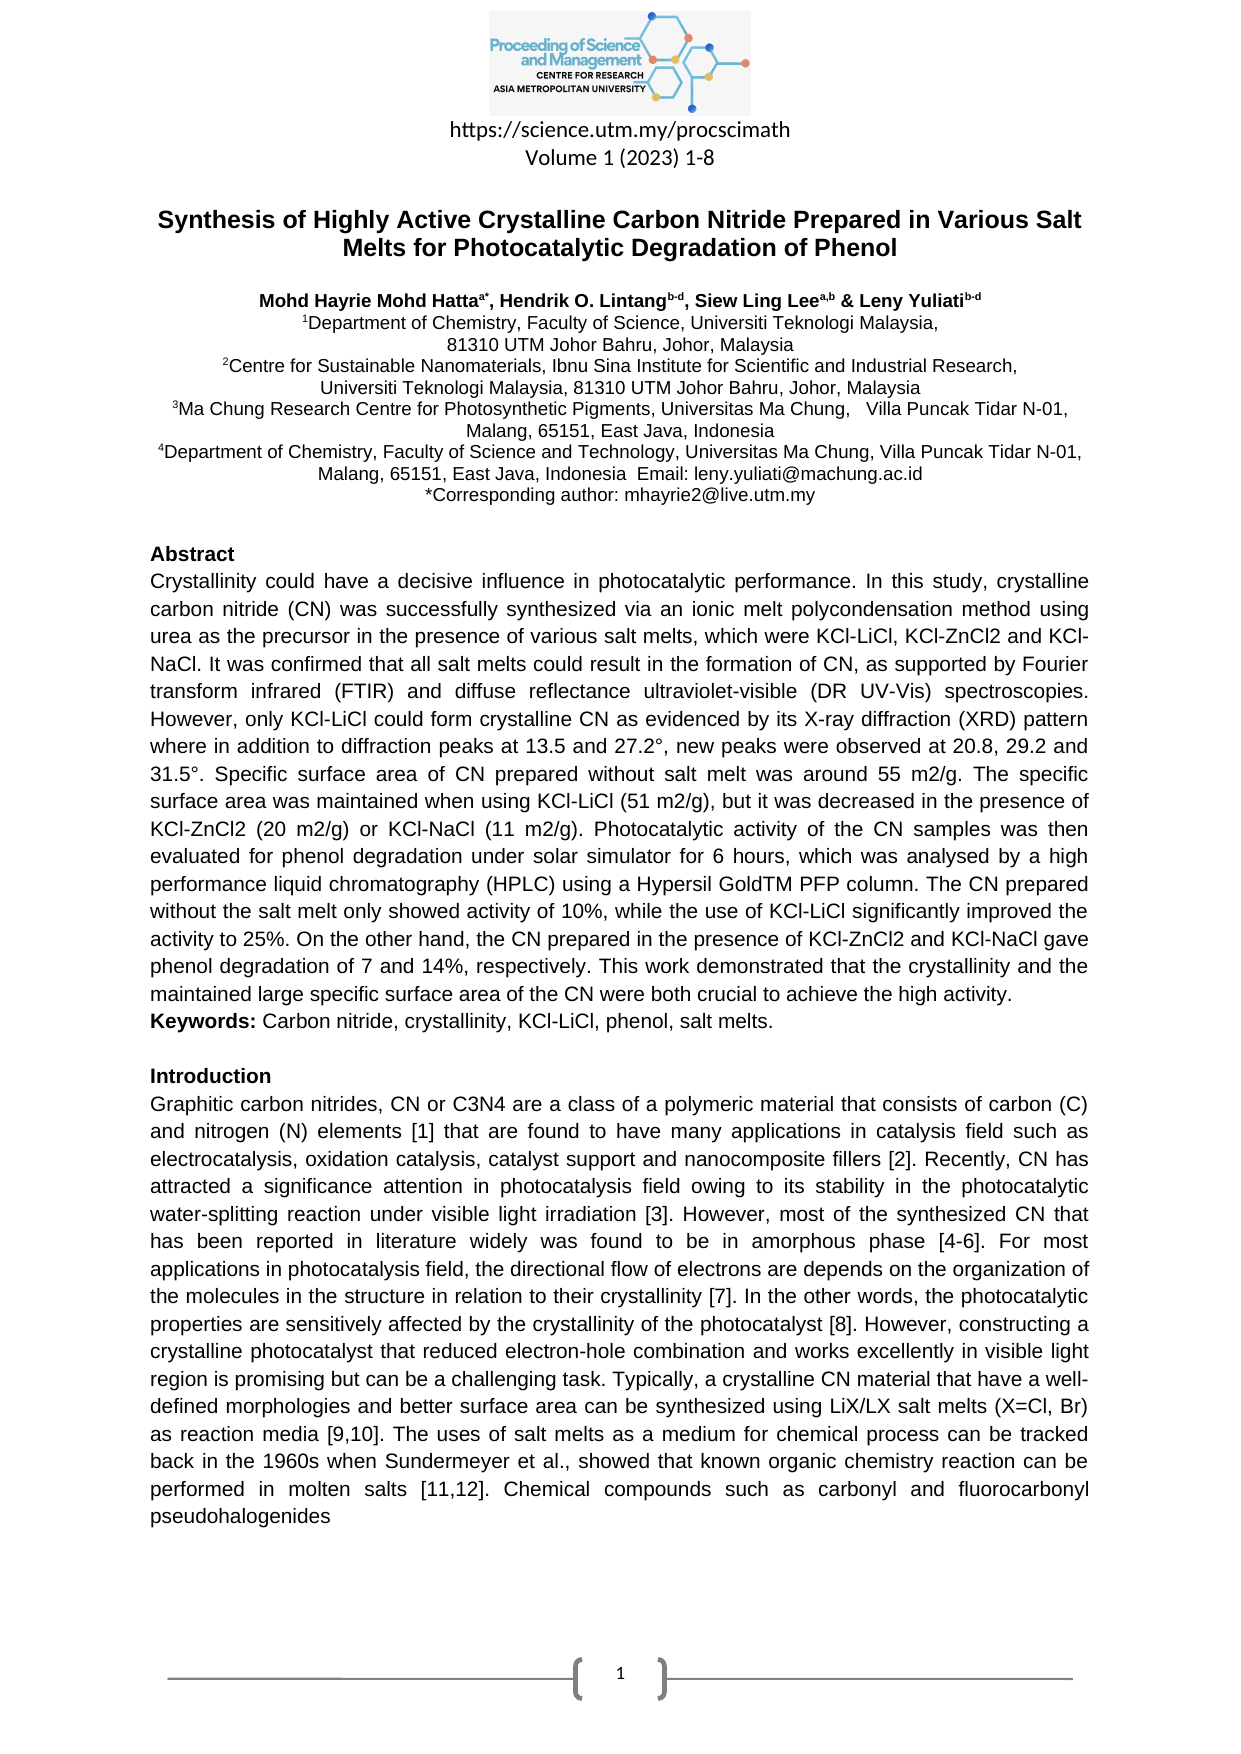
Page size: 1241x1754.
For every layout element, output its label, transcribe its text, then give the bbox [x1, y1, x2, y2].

text Keywords: Carbon nitride, crystallinity, KCl-LiCl, phenol, salt melts. [150, 1009, 1090, 1033]
text Crystallinity could have a decisive influence in photocatalytic performance. In this study, crystalline carbon nitride (CN) was successfully synthesized via an ionic melt polycondensation method using urea as the precursor in the presence of various salt melts, which were KCl-LiCl, KCl-ZnCl2 and KCl-NaCl. It was confirmed that all salt melts could result in the formation of CN, as supported by Fourier transform infrared (FTIR) and diffuse reflectance ultraviolet-visible (DR UV-Vis) spectroscopies. However, only KCl-LiCl could form crystalline CN as evidenced by its X-ray diffraction (XRD) pattern where in addition to diffraction peaks at 13.5 and 27.2°, new peaks were observed at 20.8, 29.2 and 31.5°. Specific surface area of CN prepared without salt melt was around 55 m2/g. The specific surface area was maintained when using KCl-LiCl (51 m2/g), but it was decreased in the presence of KCl-ZnCl2 (20 m2/g) or KCl-NaCl (11 m2/g). Photocatalytic activity of the CN samples was then evaluated for phenol degradation under solar simulator for 6 hours, which was analysed by a high performance liquid chromatography (HPLC) using a Hypersil GoldTM PFP column. The CN prepared without the salt melt only showed activity of 10%, while the use of KCl-LiCl significantly improved the activity to 25%. On the other hand, the CN prepared in the presence of KCl-ZnCl2 and KCl-NaCl gave phenol degradation of 7 and 14%, respectively. This work demonstrated that the crystallinity and the maintained large specific surface area of the CN were both crucial to achieve the high activity. [150, 569, 1090, 1006]
text Abstract [150, 542, 1090, 566]
text 4Department of Chemistry, Faculty of Science and Technology, Universitas Ma Chung, Villa Puncak Tidar N-01, Malang, 65151, East Java, Indonesia Email: leny.yuliati@machung.ac.id [150, 441, 1090, 484]
text Mohd Hayrie Mohd Hattaa*, Hendrik O. Lintangb-d, Siew Ling Leea,b & Leny Yuliatib-d [150, 290, 1090, 312]
text 2Centre for Sustainable Nanomaterials, Ibnu Sina Institute for Scientific and Industrial Research, [150, 355, 1090, 376]
picture [489, 11, 751, 116]
text Universiti Teknologi Malaysia, 81310 UTM Johor Bahru, Johor, Malaysia [150, 376, 1090, 398]
text Synthesis of Highly Active Crystalline Carbon Nitride Prepared in Various Salt Melts for Photocatalytic Degradation of Phenol [150, 205, 1090, 262]
text 81310 UTM Johor Bahru, Johor, Malaysia [150, 333, 1090, 355]
text Graphitic carbon nitrides, CN or C3N4 are a class of a polymeric material that consists of carbon (C) and nitrogen (N) elements [1] that are found to have many applications in catalysis field such as electrocatalysis, oxidation catalysis, catalyst support and nanocomposite fillers [2]. Recently, CN has attracted a significance attention in photocatalysis field owing to its stability in the photocatalytic water-splitting reaction under visible light irradiation [3]. However, most of the synthesized CN that has been reported in literature widely was found to be in amorphous phase [4-6]. For most applications in photocatalysis field, the directional flow of electrons are depends on the organization of the molecules in the structure in relation to their crystallinity [7]. In the other words, the photocatalytic properties are sensitively affected by the crystallinity of the photocatalyst [8]. However, constructing a crystalline photocatalyst that reduced electron-hole combination and works excellently in visible light region is promising but can be a challenging task. Typically, a crystalline CN material that have a well-defined morphologies and better surface area can be synthesized using LiX/LX salt melts (X=Cl, Br) as reaction media [9,10]. The uses of salt melts as a medium for chemical process can be tracked back in the 1960s when Sundermeyer et al., showed that known organic chemistry reaction can be performed in molten salts [11,12]. Chemical compounds such as carbonyl and fluorocarbonyl pseudohalogenides [150, 1092, 1090, 1528]
text Introduction [150, 1064, 1090, 1088]
text 1Department of Chemistry, Faculty of Science, Universiti Teknologi Malaysia, [150, 312, 1090, 333]
text *Corresponding author: mhayrie2@live.utm.my [150, 484, 1090, 506]
text 3Ma Chung Research Centre for Photosynthetic Pigments, Universitas Ma Chung, Villa Puncak Tidar N-01, Malang, 65151, East Java, Indonesia [150, 398, 1090, 441]
